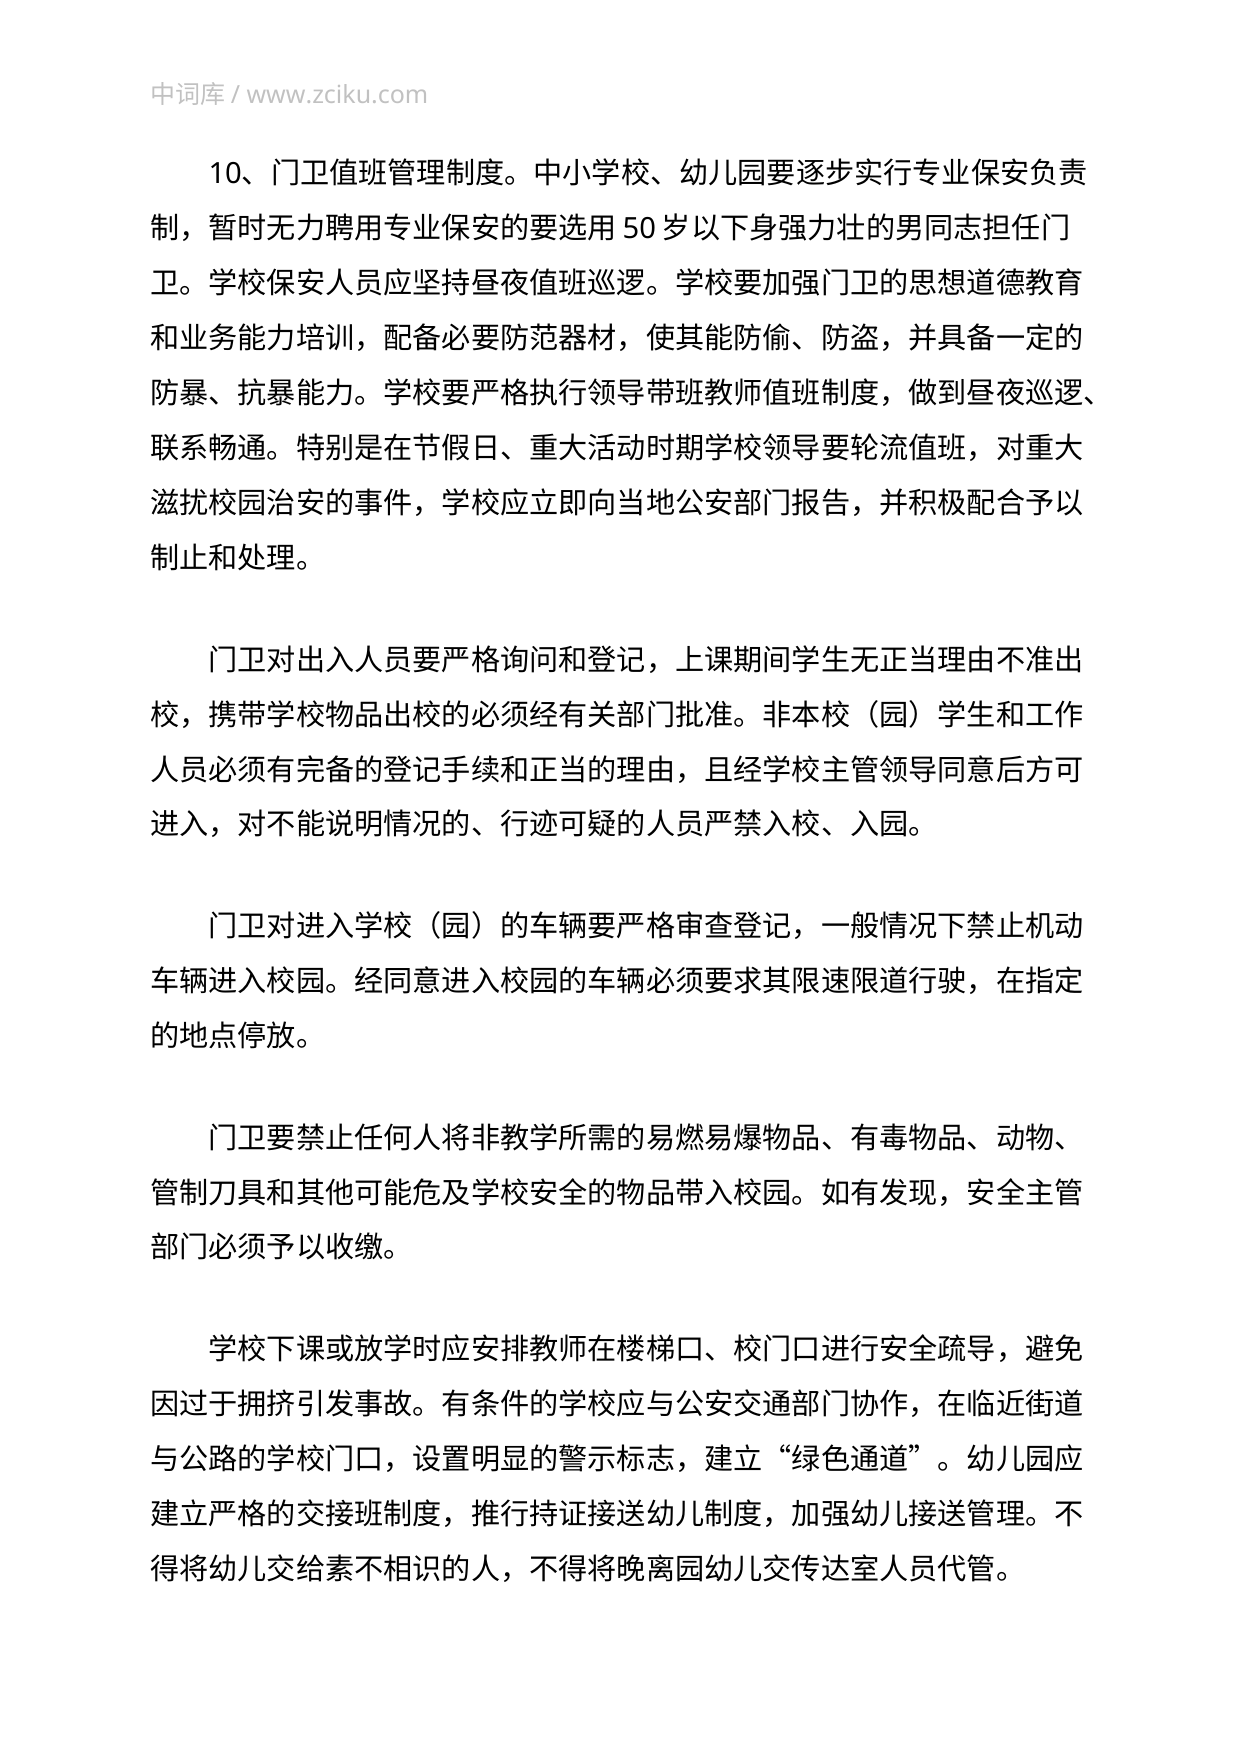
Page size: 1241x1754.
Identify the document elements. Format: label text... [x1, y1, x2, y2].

text 10、门卫值班管理制度。中小学校、幼儿园要逐步实行专业保安负责制，暂时无力聘用专业保安的要选用50岁以下身强力壮的男同志担任门卫。学校保安人员应坚持昼夜值班巡逻。学校要加强门卫的思想道德教育和业务能力培训，配备必要防范器材，使其能防偷、防盗，并具备一定的防暴、抗暴能力。学校要严格执行领导带班教师值班制度，做到昼夜巡逻、联系畅通。特别是在节假日、重大活动时期学校领导要轮流值班，对重大滋扰校园治安的事件，学校应立即向当地公安部门报告，并积极配合予以制止和处理。 [150, 150, 1090, 577]
text 门卫要禁止任何人将非教学所需的易燃易爆物品、有毒物品、动物、管制刀具和其他可能危及学校安全的物品带入校园。如有发现，安全主管部门必须予以收缴。 [150, 1114, 1090, 1266]
text 门卫对出入人员要严格询问和登记，上课期间学生无正当理由不准出校，携带学校物品出校的必须经有关部门批准。非本校（园）学生和工作人员必须有完备的登记手续和正当的理由，且经学校主管领导同意后方可进入，对不能说明情况的、行迹可疑的人员严禁入校、入园。 [150, 636, 1090, 843]
text 门卫对进入学校（园）的车辆要严格审查登记，一般情况下禁止机动车辆进入校园。经同意进入校园的车辆必须要求其限速限道行驶，在指定的地点停放。 [150, 903, 1090, 1055]
text 学校下课或放学时应安排教师在楼梯口、校门口进行安全疏导，避免因过于拥挤引发事故。有条件的学校应与公安交通部门协作，在临近街道与公路的学校门口，设置明显的警示标志，建立“绿色通道”。幼儿园应建立严格的交接班制度，推行持证接送幼儿制度，加强幼儿接送管理。不得将幼儿交给素不相识的人，不得将晚离园幼儿交传达室人员代管。 [150, 1326, 1090, 1588]
